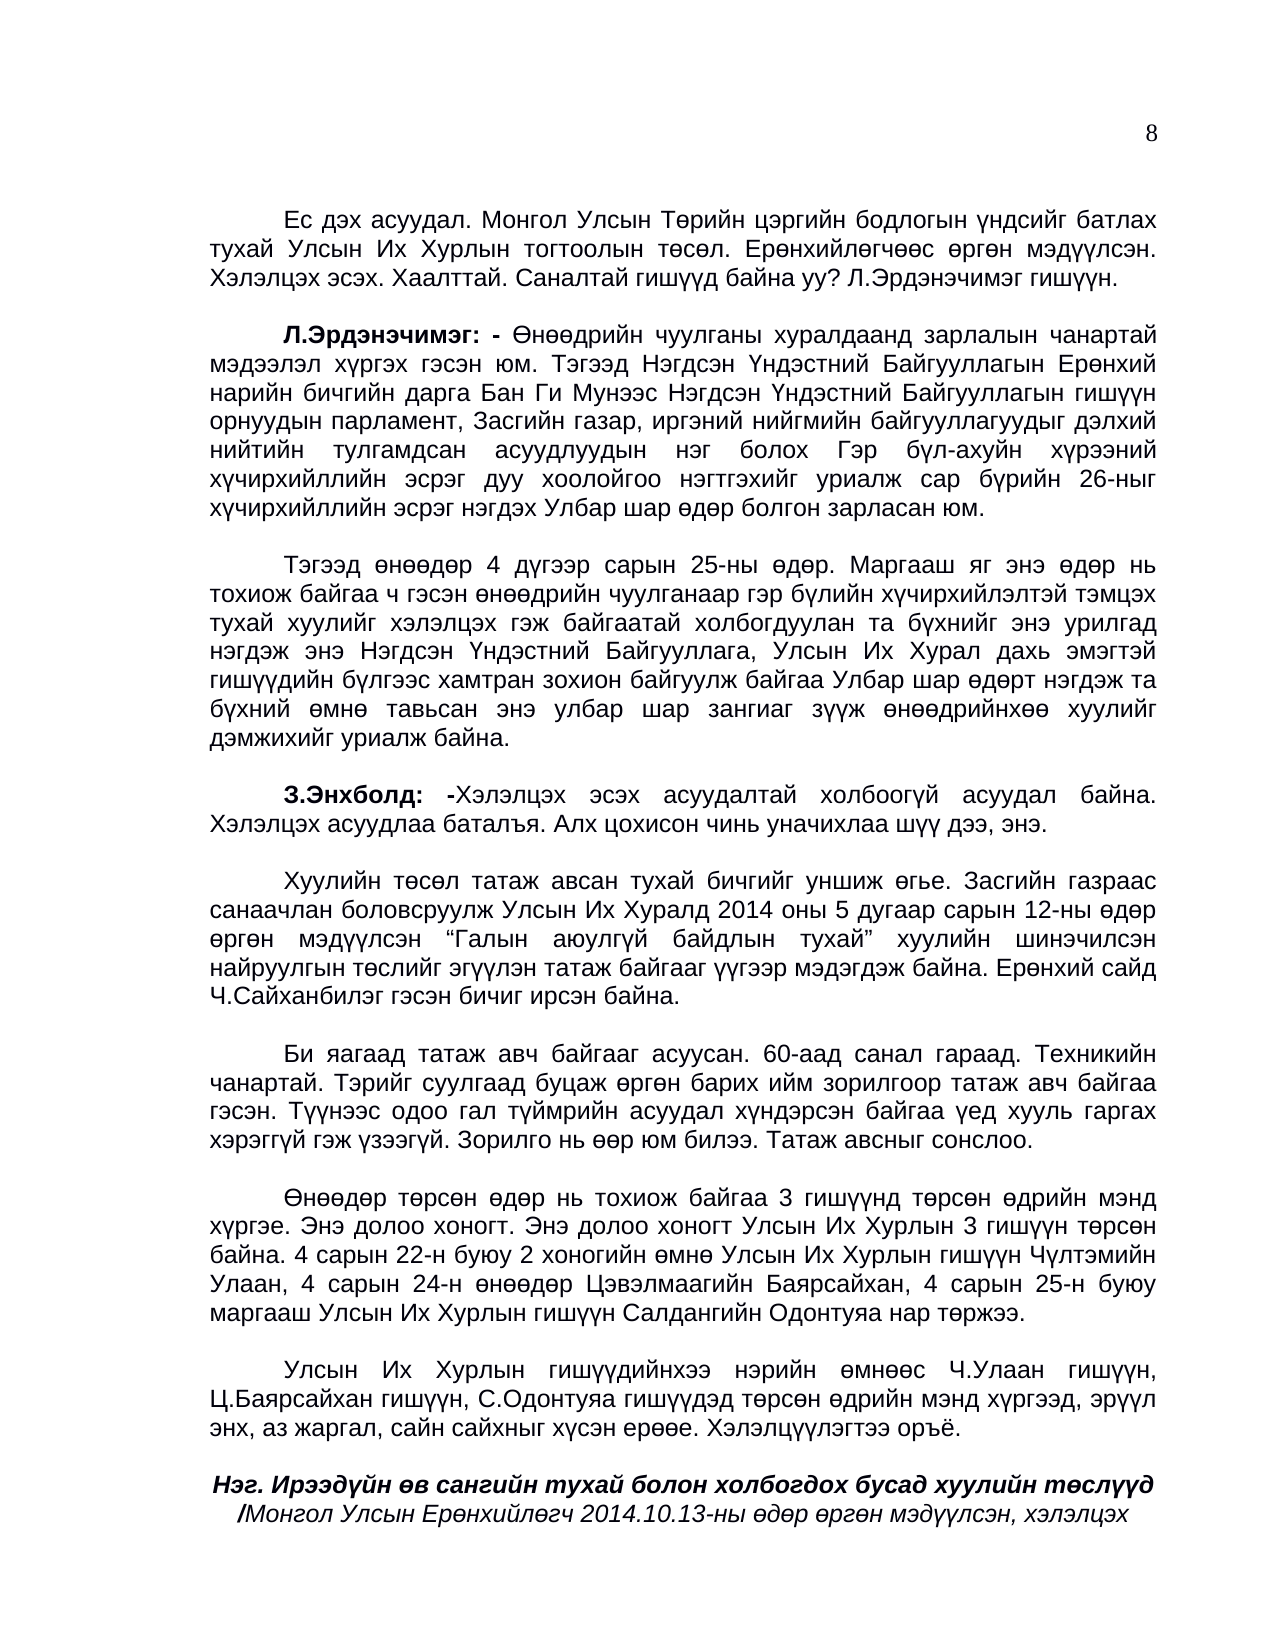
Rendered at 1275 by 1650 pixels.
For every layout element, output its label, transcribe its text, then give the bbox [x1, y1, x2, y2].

text Улсын Их Хурлын гишүүдийнхээ нэрийн өмнөөс Ч.Улаан гишүүн, Ц.Баярсайхан гишүүн, С.Одонтуяа гишүүдэд төрсөн өдрийн мэнд хүргээд, эрүүл энх, аз жаргал, сайн сайхныг хүсэн ерөөе. Хэлэлцүүлэгтээ оръё. [209, 1355, 1158, 1441]
text З.Энхболд: -Хэлэлцэх эсэх асуудалтай холбоогүй асуудал байна. Хэлэлцэх асуудлаа баталъя. Алх цохисон чинь уначихлаа шүү дээ, энэ. [209, 780, 1158, 838]
text Ес дэх асуудал. Монгол Улсын Төрийн цэргийн бодлогын үндсийг батлах тухай Улсын Их Хурлын тогтоолын төсөл. Ерөнхийлөгчөөс өргөн мэдүүлсэн. Хэлэлцэх эсэх. Хаалттай. Саналтай гишүүд байна уу? Л.Эрдэнэчимэг гишүүн. [209, 205, 1158, 291]
text Өнөөдөр төрсөн өдөр нь тохиож байгаа 3 гишүүнд төрсөн өдрийн мэнд хүргэе. Энэ долоо хоногт. Энэ долоо хоногт Улсын Их Хурлын 3 гишүүн төрсөн байна. 4 сарын 22-н буюу 2 хоногийн өмнө Улсын Их Хурлын гишүүн Чүлтэмийн Улаан, 4 сарын 24-н өнөөдөр Цэвэлмаагийн Баярсайхан, 4 сарын 25-н буюу маргааш Улсын Их Хурлын гишүүн Салдангийн Одонтуяа нар төржээ. [209, 1183, 1158, 1326]
text Тэгээд өнөөдөр 4 дүгээр сарын 25-ны өдөр. Маргааш яг энэ өдөр нь тохиож байгаа ч гэсэн өнөөдрийн чуулганаар гэр бүлийн хүчирхийлэлтэй тэмцэх тухай хуулийг хэлэлцэх гэж байгаатай холбогдуулан та бүхнийг энэ урилгад нэгдэж энэ Нэгдсэн Үндэстний Байгууллага, Улсын Их Хурал дахь эмэгтэй гишүүдийн бүлгээс хамтран зохион байгуулж байгаа Улбар шар өдөрт нэгдэж та бүхний өмнө тавьсан энэ улбар шар зангиаг зүүж өнөөдрийнхөө хуулийг дэмжихийг уриалж байна. [209, 550, 1158, 751]
text Хуулийн төсөл татаж авсан тухай бичгийг уншиж өгье. Засгийн газраас санаачлан боловсруулж Улсын Их Хуралд 2014 оны 5 дугаар сарын 12-ны өдөр өргөн мэдүүлсэн “Галын аюулгүй байдлын тухай” хуулийн шинэчилсэн найруулгын төслийг эгүүлэн татаж байгааг үүгээр мэдэгдэж байна. Ерөнхий сайд Ч.Сайханбилэг гэсэн бичиг ирсэн байна. [209, 866, 1158, 1010]
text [209, 1470, 1158, 1528]
text Л.Эрдэнэчимэг: - Өнөөдрийн чуулганы хуралдаанд зарлалын чанартай мэдээлэл хүргэх гэсэн юм. Тэгээд Нэгдсэн Үндэстний Байгууллагын Ерөнхий нарийн бичгийн дарга Бан Ги Мунээс Нэгдсэн Үндэстний Байгууллагын гишүүн орнуудын парламент, Засгийн газар, иргэний нийгмийн байгууллагуудыг дэлхий нийтийн тулгамдсан асуудлуудын нэг болох Гэр бүл-ахуйн хүрээний хүчирхийллийн эсрэг дуу хоолойгоо нэгтгэхийг уриалж сар бүрийн 26-ныг хүчирхийллийн эсрэг нэгдэх Улбар шар өдөр болгон зарласан юм. [209, 320, 1158, 521]
text Би яагаад татаж авч байгааг асуусан. 60-аад санал гараад. Техникийн чанартай. Тэрийг суулгаад буцаж өргөн барих ийм зорилгоор татаж авч байгаа гэсэн. Түүнээс одоо гал түймрийн асуудал хүндэрсэн байгаа үед хууль гаргах хэрэггүй гэж үзээгүй. Зорилго нь өөр юм билээ. Татаж авсныг сонслоо. [209, 1039, 1158, 1154]
